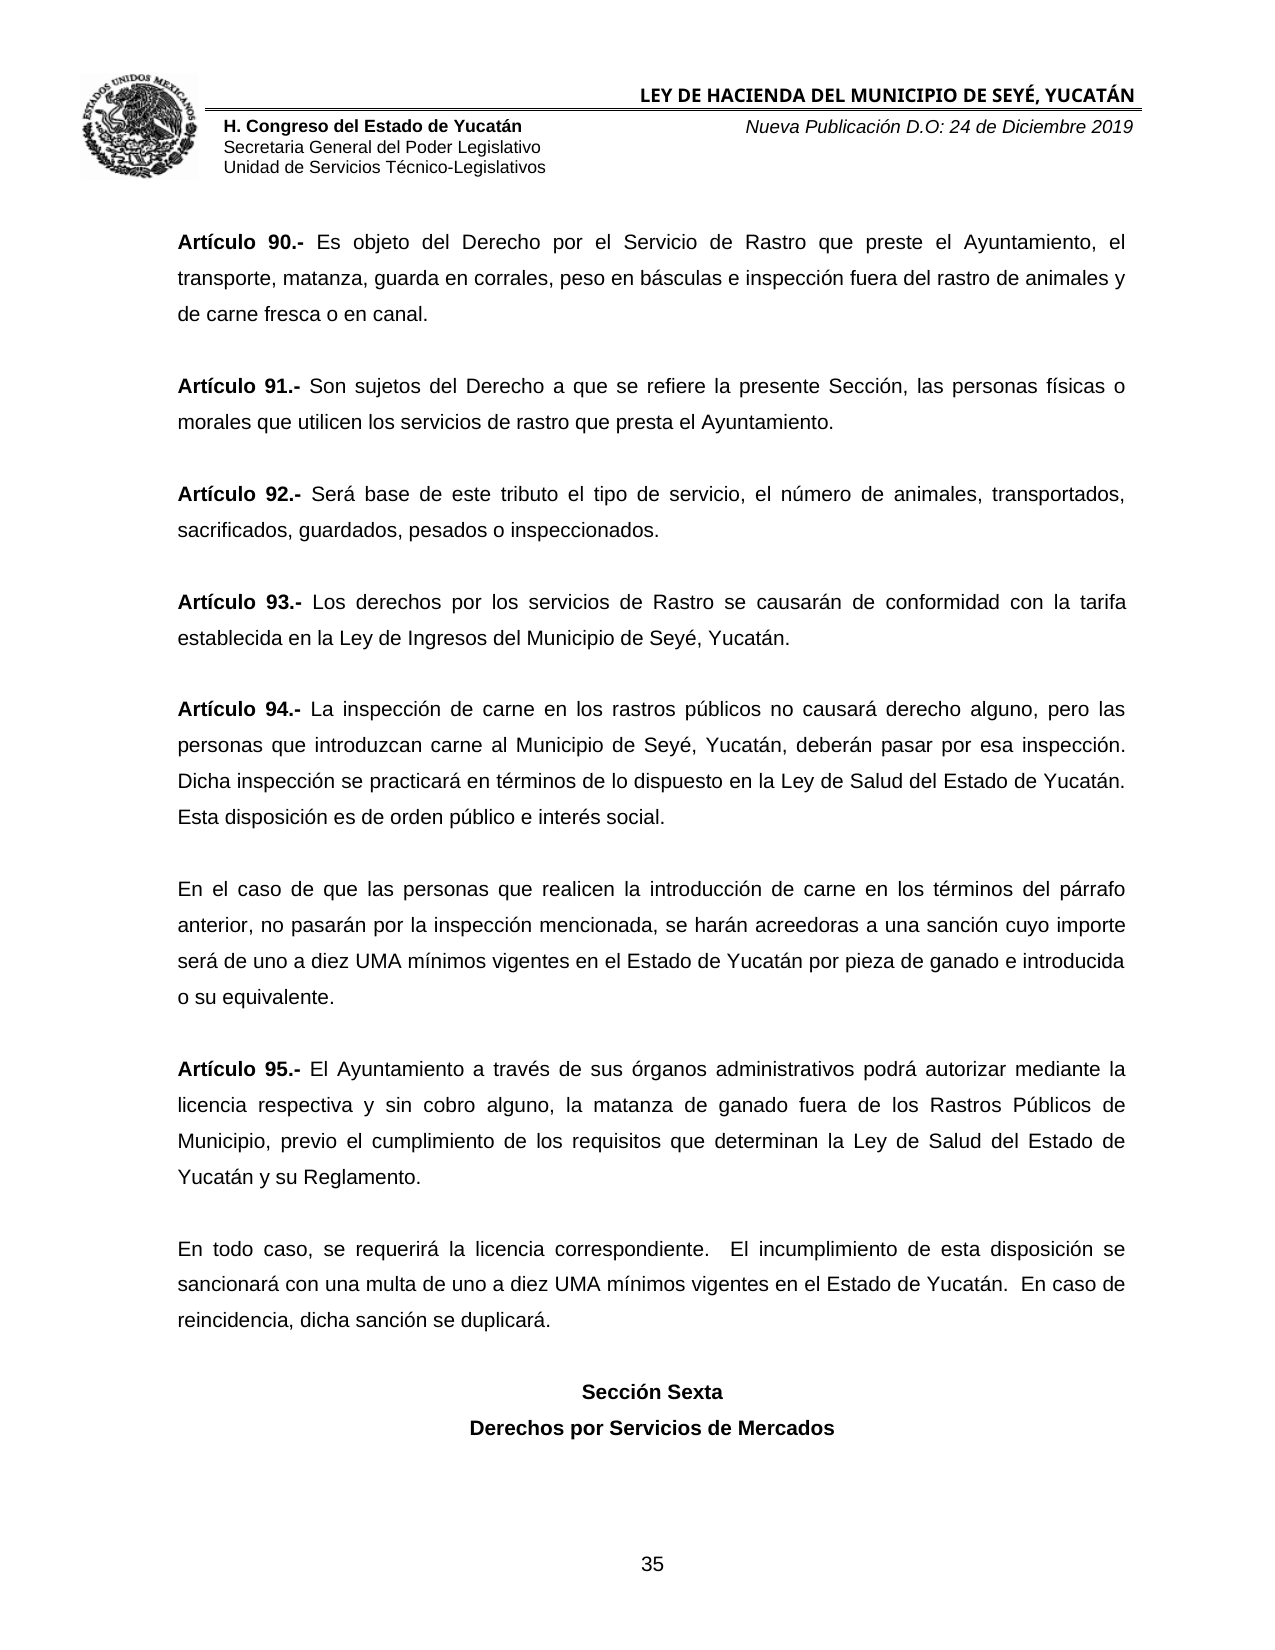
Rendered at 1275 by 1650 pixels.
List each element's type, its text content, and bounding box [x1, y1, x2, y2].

text Artículo 94.- La inspección de carne en los rastros públicos no causará derecho alguno, pero las personas que introduzcan carne al Municipio de Seyé, Yucatán, deberán pasar por esa inspección. Dicha inspección se practicará en términos de lo dispuesto en la Ley de Salud del Estado de Yucatán. Esta disposición es de orden público e interés social. [177, 697, 1127, 829]
text Artículo 93.- Los derechos por los servicios de Rastro se causarán de conformidad con la tarifa establecida en la Ley de Ingresos del Municipio de Seyé, Yucatán. [177, 589, 1127, 649]
text Artículo 92.- Será base de este tributo el tipo de servicio, el número de animales, transportados, sacrificados, guardados, pesados o inspeccionados. [177, 482, 1127, 542]
text En todo caso, se requerirá la licencia correspondiente. El incumplimiento de esta disposición se sancionará con una multa de uno a diez UMA mínimos vigentes en el Estado de Yucatán. En caso de reincidencia, dicha sanción se duplicará. [177, 1236, 1127, 1332]
text Artículo 95.- El Ayuntamiento a través de sus órganos administrativos podrá autorizar mediante la licencia respectiva y sin cobro alguno, la matanza de ganado fuera de los Rastros Públicos de Municipio, previo el cumplimiento de los requisitos que determinan la Ley de Salud del Estado de Yucatán y su Reglamento. [177, 1057, 1127, 1188]
text Derechos por Servicios de Mercados [177, 1416, 1127, 1440]
text En el caso de que las personas que realicen la introducción de carne en los términos del párrafo anterior, no pasarán por la inspección mencionada, se harán acreedoras a una sanción cuyo importe será de uno a diez UMA mínimos vigentes en el Estado de Yucatán por pieza de ganado e introducida o su equivalente. [177, 877, 1127, 1009]
text Sección Sexta [177, 1380, 1127, 1404]
text Artículo 91.- Son sujetos del Derecho a que se refiere la presente Sección, las personas físicas o morales que utilicen los servicios de rastro que presta el Ayuntamiento. [177, 374, 1127, 434]
text Artículo 90.- Es objeto del Derecho por el Servicio de Rastro que preste el Ayuntamiento, el transporte, matanza, guarda en corrales, peso en básculas e inspección fuera del rastro de animales y de carne fresca o en canal. [177, 230, 1127, 326]
